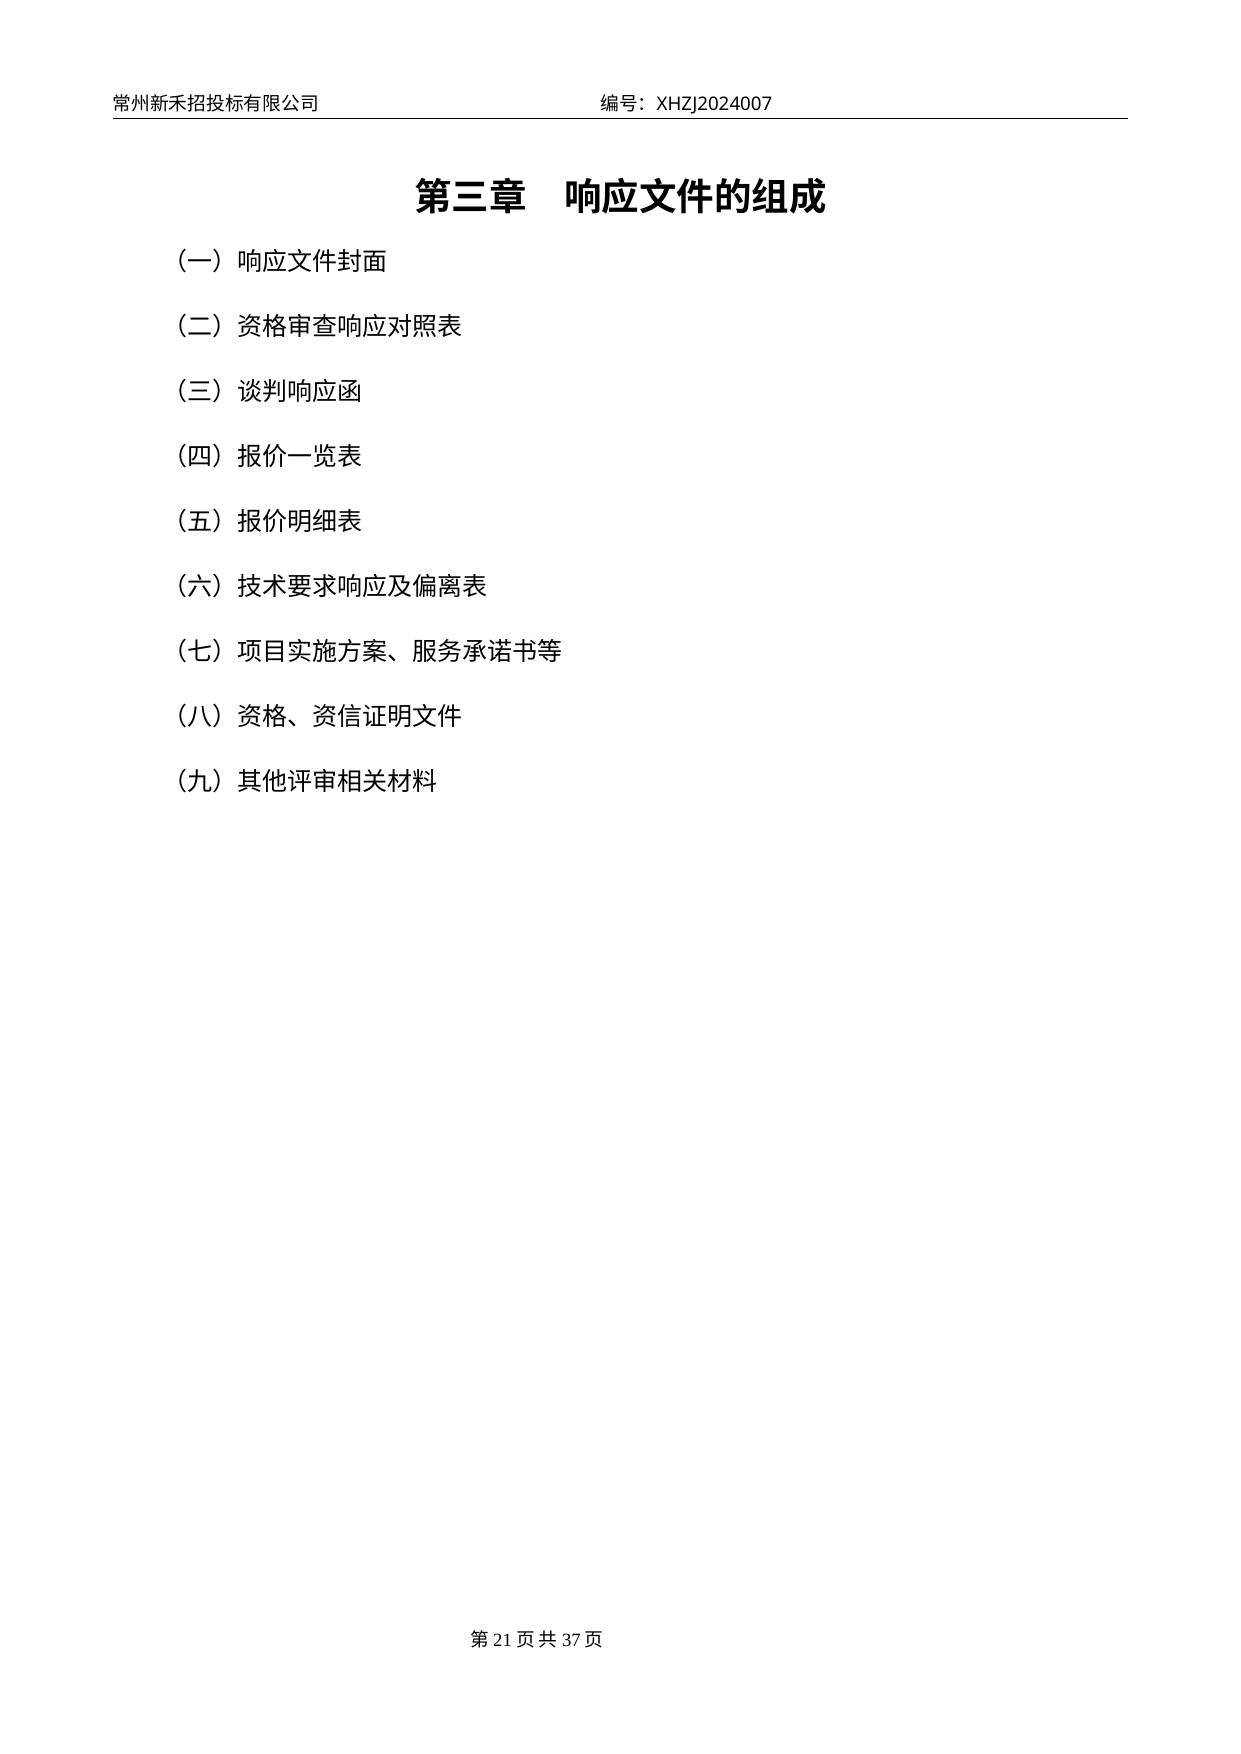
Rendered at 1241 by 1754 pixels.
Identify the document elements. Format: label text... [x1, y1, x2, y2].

text （二）资格审查响应对照表 [112, 292, 1128, 357]
text （七）项目实施方案、服务承诺书等 [112, 617, 1128, 682]
text （五）报价明细表 [112, 487, 1128, 552]
text （六）技术要求响应及偏离表 [112, 552, 1128, 617]
text （九）其他评审相关材料 [112, 747, 1128, 812]
text （八）资格、资信证明文件 [112, 682, 1128, 747]
text （一）响应文件封面 [112, 227, 1128, 292]
text （四）报价一览表 [112, 422, 1128, 487]
text 第三章 响应文件的组成 [112, 162, 1128, 227]
text （三）谈判响应函 [112, 357, 1128, 422]
